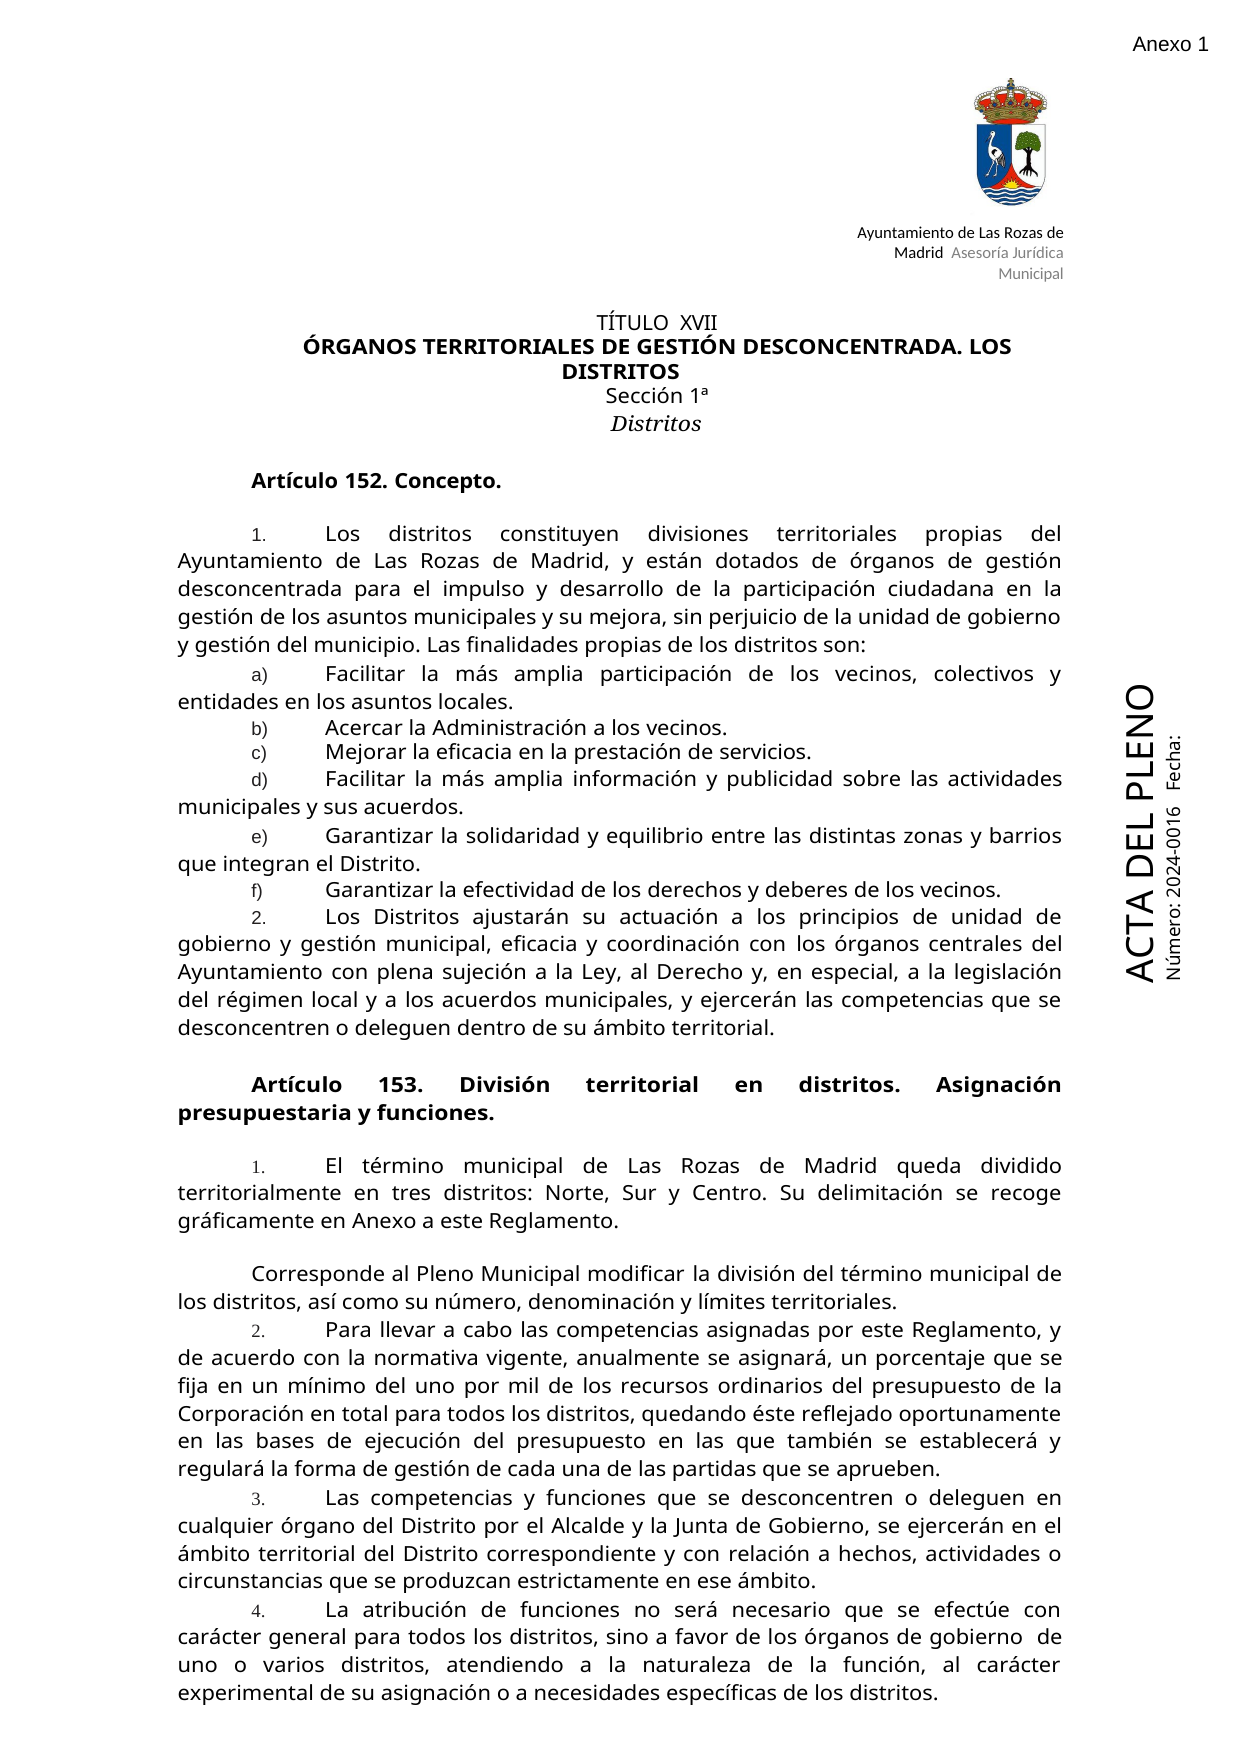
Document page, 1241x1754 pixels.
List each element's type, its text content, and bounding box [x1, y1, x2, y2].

list Facilitar la más amplia participación de los vecinos, colectivos y entidades en los asuntos locales. [177, 659, 1062, 716]
list Facilitar la más amplia información y publicidad sobre las actividades municipales y sus acuerdos. [177, 764, 1063, 821]
list Para llevar a cabo las competencias asignadas por este Reglamento, y de acuerdo con la normativa vigente, anualmente se asignará, un porcentaje que se fija en un mínimo del uno por mil de los recursos ordinarios del presupuesto de la Corporación en total para todos los distritos, quedando éste reflejado oportunamente en las bases de ejecución del presupuesto en las que también se establecerá y regulará la forma de gestión de cada una de las partidas que se aprueben. [177, 1316, 1062, 1483]
text Artículo 153. División territorial en distritos. Asignación presupuestaria y funciones. [177, 1070, 1063, 1127]
text Distritos [239, 409, 1076, 437]
list Las competencias y funciones que se desconcentren o deleguen en cualquier órgano del Distrito por el Alcalde y la Junta de Gobierno, se ejercerán en el ámbito territorial del Distrito correspondiente y con relación a hechos, actividades o circunstancias que se produzcan estrictamente en ese ámbito. [177, 1483, 1063, 1595]
text Corresponde al Pleno Municipal modificar la división del término municipal de los distritos, así como su número, denominación y límites territoriales. [177, 1259, 1062, 1316]
list La atribución de funciones no será necesario que se efectúe con carácter general para todos los distritos, sino a favor de los órganos de gobierno de uno o varios distritos, atendiendo a la naturaleza de la función, al carácter experimental de su asignación o a necesidades específicas de los distritos. [177, 1595, 1062, 1707]
list Garantizar la efectividad de los derechos y deberes de los vecinos. [251, 878, 1076, 902]
list Acercar la Administración a los vecinos. [251, 716, 1076, 740]
list Mejorar la eficacia en la prestación de servicios. [251, 740, 1076, 764]
text DISTRITOS [167, 360, 1074, 384]
text TÍTULO XVII [239, 311, 1076, 335]
text Ayuntamiento de Las Rozas de Madrid Asesoría Jurídica Municipal [806, 222, 1063, 283]
list Los Distritos ajustarán su actuación a los principios de unidad de gobierno y gestión municipal, eficacia y coordinación con los órganos centrales del Ayuntamiento con plena sujeción a la Ley, al Derecho y, en especial, a la legislación del régimen local y a los acuerdos municipales, y ejercerán las competencias que se desconcentren o deleguen dentro de su ámbito territorial. [177, 902, 1063, 1041]
text ÓRGANOS TERRITORIALES DE GESTIÓN DESCONCENTRADA. LOS [238, 335, 1076, 359]
text Artículo 152. Concepto. [251, 467, 1076, 495]
list El término municipal de Las Rozas de Madrid queda dividido territorialmente en tres distritos: Norte, Sur y Centro. Su delimitación se recoge gráficamente en Anexo a este Reglamento. [177, 1151, 1063, 1234]
list Los distritos constituyen divisiones territoriales propias del Ayuntamiento de Las Rozas de Madrid, y están dotados de órganos de gestión desconcentrada para el impulso y desarrollo de la participación ciudadana en la gestión de los asuntos municipales y su mejora, sin perjuicio de la unidad de gobierno y gestión del municipio. Las finalidades propias de los distritos son: [177, 519, 1063, 659]
text Sección 1ª [239, 384, 1076, 408]
list Garantizar la solidaridad y equilibrio entre las distintas zonas y barrios que integran el Distrito. [177, 821, 1063, 878]
picture [970, 78, 1051, 216]
